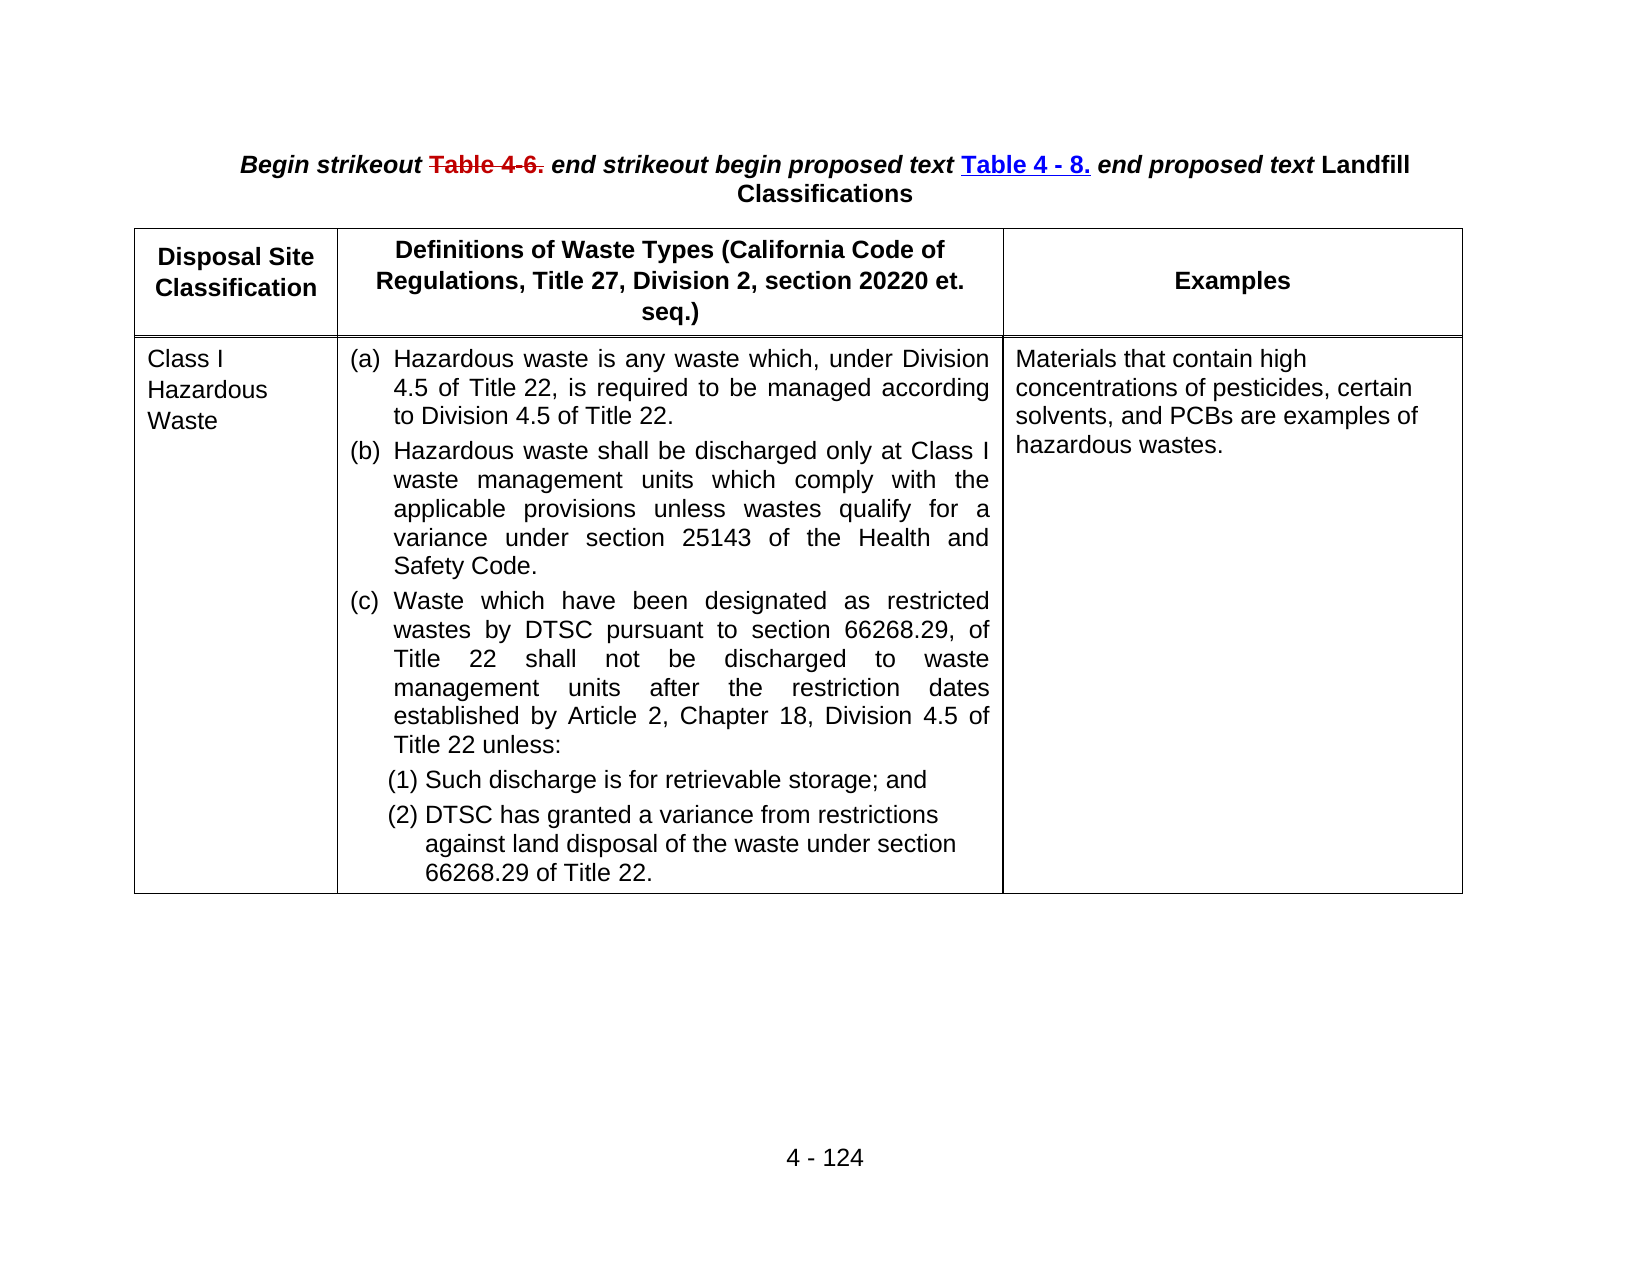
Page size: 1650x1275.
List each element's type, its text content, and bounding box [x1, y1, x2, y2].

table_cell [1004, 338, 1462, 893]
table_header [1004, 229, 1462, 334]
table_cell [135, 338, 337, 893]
text Begin strikeout Table 4-6. end strikeout begin proposed text Table 4 - 8. end proposed text Landfill Classifications [150, 150, 1500, 207]
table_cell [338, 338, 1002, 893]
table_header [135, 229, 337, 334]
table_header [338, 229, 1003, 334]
